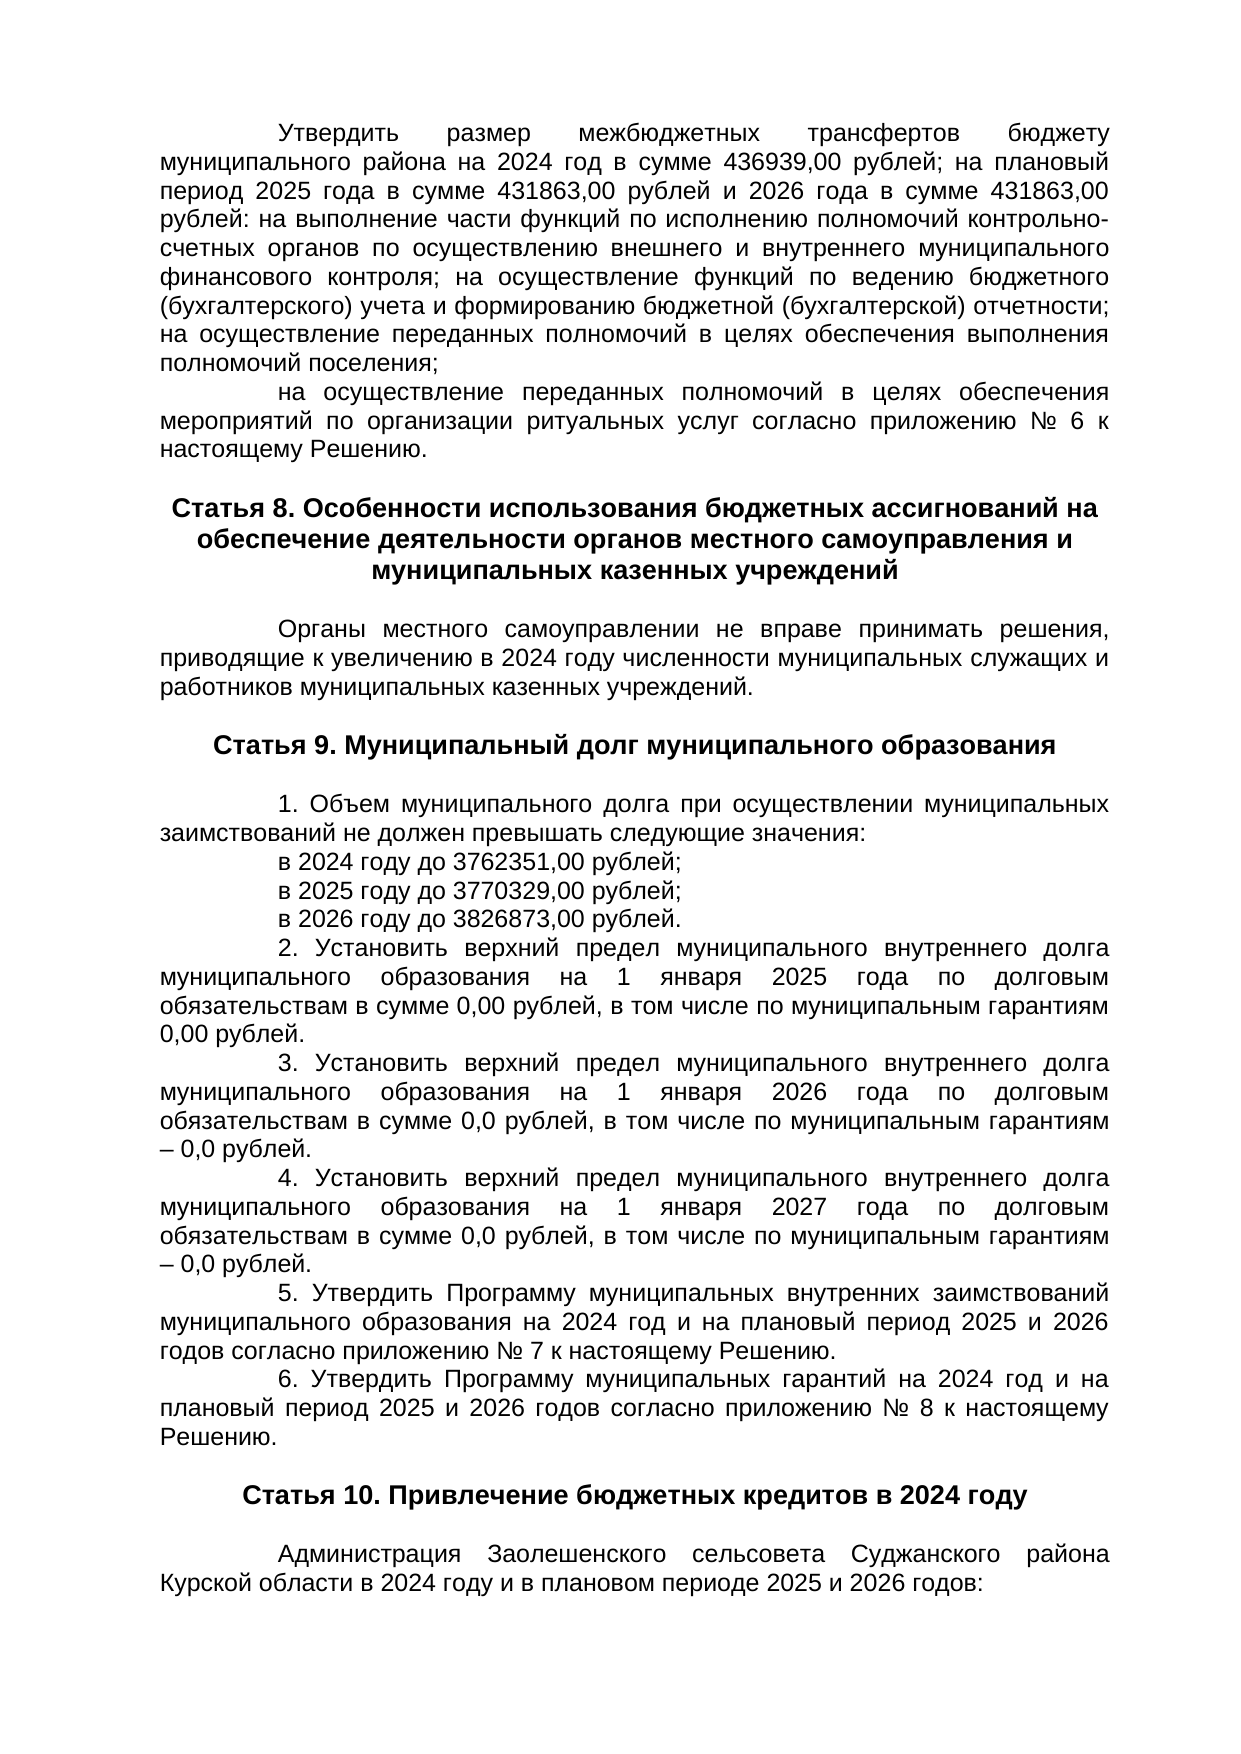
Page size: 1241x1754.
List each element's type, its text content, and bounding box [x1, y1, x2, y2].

text 3. Установить верхний предел муниципального внутреннего долга муниципального образования на 1 января 2026 года по долговым обязательствам в сумме 0,0 рублей, в том числе по муниципальным гарантиям – 0,0 рублей. [159, 1048, 1110, 1163]
text Статья 9. Муниципальный долг муниципального образования [159, 729, 1110, 761]
text в 2026 году до 3826873,00 рублей. [159, 904, 1110, 933]
text Статья 10. Привлечение бюджетных кредитов в 2024 году [159, 1479, 1110, 1511]
text Утвердить размер межбюджетных трансфертов бюджету муниципального района на 2024 год в сумме 436939,00 рублей; на плановый период 2025 года в сумме 431863,00 рублей и 2026 года в сумме 431863,00 рублей: на выполнение части функций по исполнению полномочий контрольно-счетных органов по осуществлению внешнего и внутреннего муниципального финансового контроля; на осуществление функций по ведению бюджетного (бухгалтерского) учета и формированию бюджетной (бухгалтерской) отчетности; на осуществление переданных полномочий в целях обеспечения выполнения полномочий поселения; [159, 118, 1110, 377]
text Статья 8. Особенности использования бюджетных ассигнований на обеспечение деятельности органов местного самоуправления и муниципальных казенных учреждений [159, 492, 1110, 586]
text Администрация Заолешенского сельсовета Суджанского района Курской области в 2024 году и в плановом периоде 2025 и 2026 годов: [159, 1539, 1110, 1597]
text 4. Установить верхний предел муниципального внутреннего долга муниципального образования на 1 января 2027 года по долговым обязательствам в сумме 0,0 рублей, в том числе по муниципальным гарантиям – 0,0 рублей. [159, 1163, 1110, 1278]
text Органы местного самоуправлении не вправе принимать решения, приводящие к увеличению в 2024 году численности муниципальных служащих и работников муниципальных казенных учреждений. [159, 614, 1110, 701]
text в 2025 году до 3770329,00 рублей; [159, 876, 1110, 904]
text 6. Утвердить Программу муниципальных гарантий на 2024 год и на плановый период 2025 и 2026 годов согласно приложению № 8 к настоящему Решению. [159, 1364, 1110, 1451]
text 2. Установить верхний предел муниципального внутреннего долга муниципального образования на 1 января 2025 года по долговым обязательствам в сумме 0,00 рублей, в том числе по муниципальным гарантиям 0,00 рублей. [159, 933, 1110, 1048]
text 1. Объем муниципального долга при осуществлении муниципальных заимствований не должен превышать следующие значения: [159, 789, 1110, 847]
text на осуществление переданных полномочий в целях обеспечения мероприятий по организации ритуальных услуг согласно приложению № 6 к настоящему Решению. [159, 377, 1110, 463]
text в 2024 году до 3762351,00 рублей; [159, 847, 1110, 876]
text 5. Утвердить Программу муниципальных внутренних заимствований муниципального образования на 2024 год и на плановый период 2025 и 2026 годов согласно приложению № 7 к настоящему Решению. [159, 1278, 1110, 1364]
